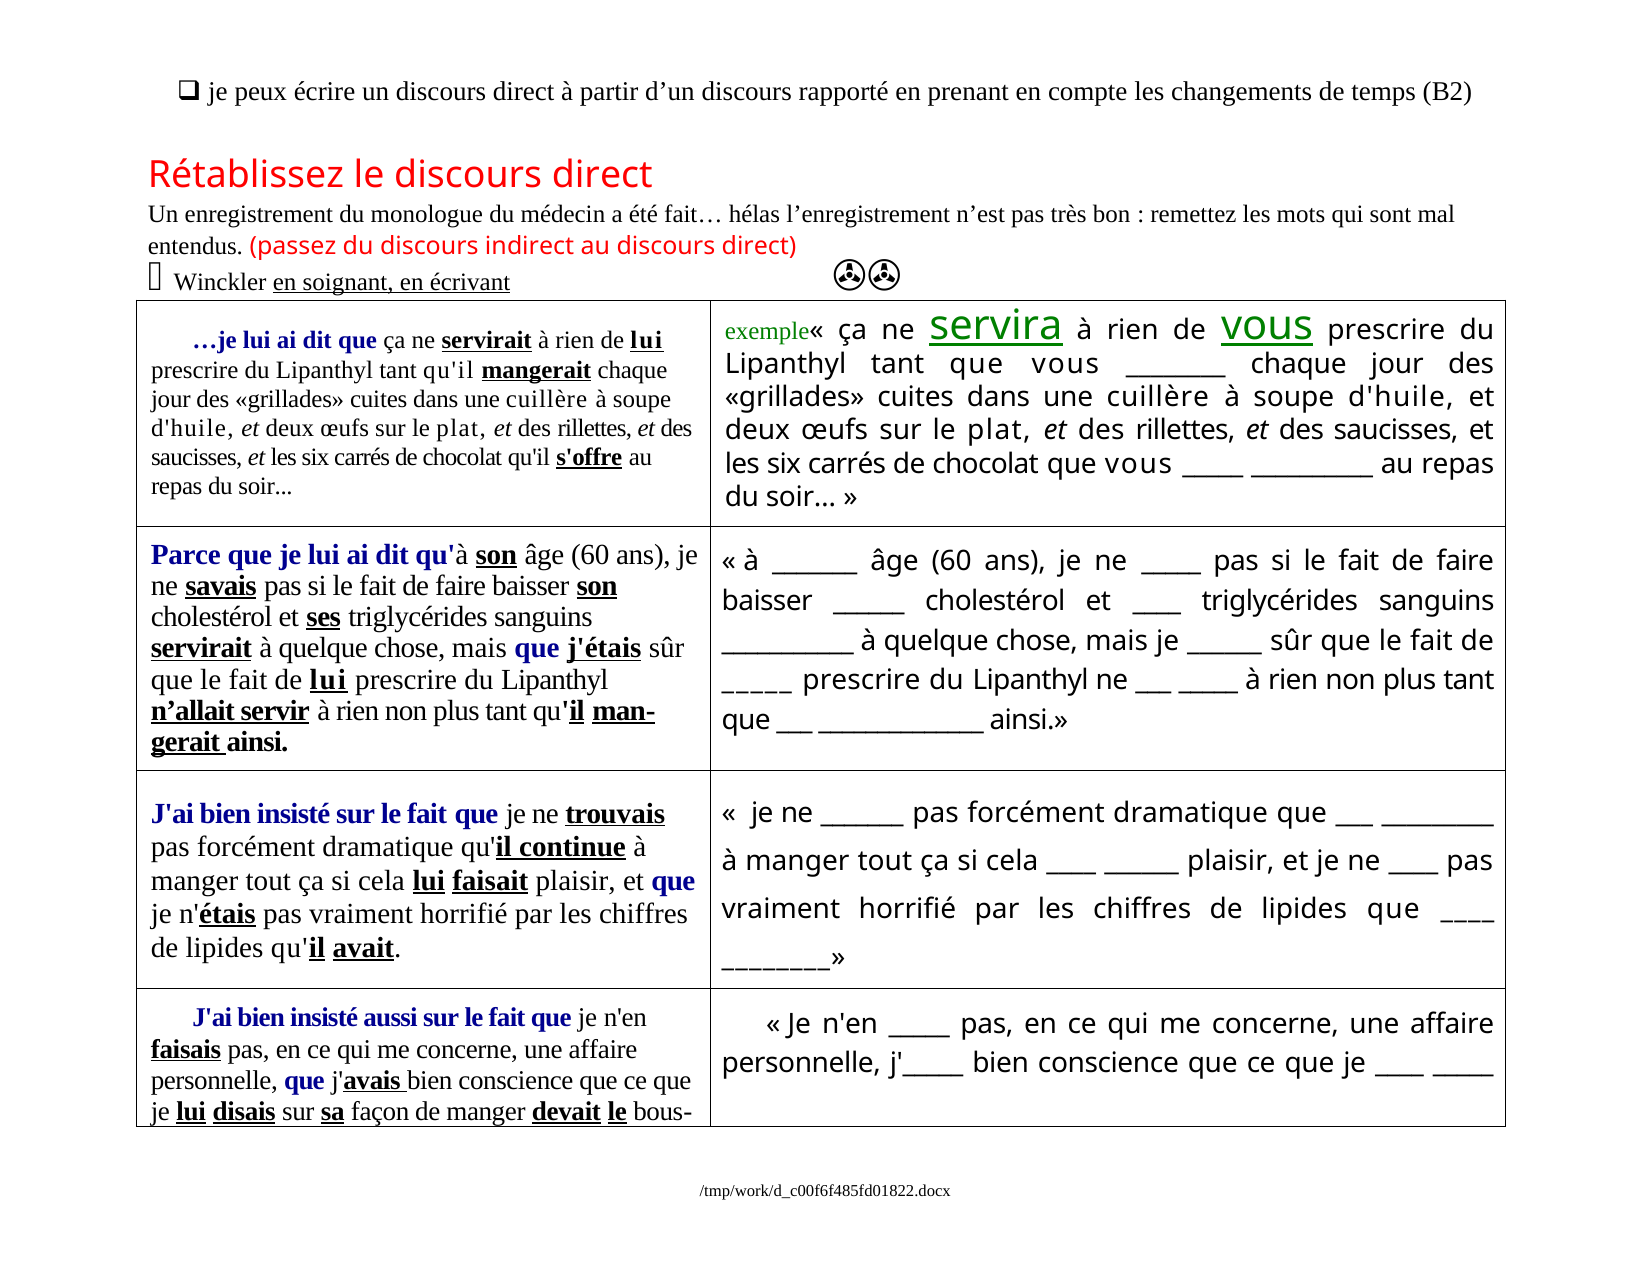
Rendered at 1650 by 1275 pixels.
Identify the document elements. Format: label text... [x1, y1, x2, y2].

table_cell Parce que je lui ai dit qu'à son âge (60 ans), je ne savais pas si le fait de faire baisser son cholestérol et ses triglycérides sanguins servirait à quelque chose, mais que j'étais sûr que le fait de lui prescrire du Lipanthyl n’allait servir à rien non plus tant qu'il mangerait ainsi. [137, 527, 710, 770]
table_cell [137, 989, 710, 1126]
table_header …je lui ai dit que ça ne servirait à rien de lui prescrire du Lipanthyl tant qu'il mangerait chaque jour des «grillades» cuites dans une cuillère à soupe d'huile, et deux œufs sur le plat, et des rillettes, et des saucisses, et les six carrés de chocolat qu'il s'offre au repas du soir... [137, 301, 710, 526]
table_cell « je ne _______ pas forcément dramatique que ___ _________ à manger tout ça si cela ____ ______ plaisir, et je ne ____ pas vraiment horrifié par les chiffres de lipides que ____ ________» [711, 771, 1505, 988]
text Rétablissez le discours direct [148, 148, 1502, 199]
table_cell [711, 989, 1505, 1126]
table_cell J'ai bien insisté sur le fait que je ne trouvais pas forcément dramatique qu'il continue à manger tout ça si cela lui faisait plaisir, et que je n'étais pas vraiment horrifié par les chiffres de lipides qu'il avait. [137, 771, 710, 988]
table_header exemple« ça ne servira à rien de vous prescrire du Lipanthyl tant que vous ________ chaque jour des «grillades» cuites dans une cuillère à soupe d'huile, et deux œufs sur le plat, et des rillettes, et des saucisses, et les six carrés de chocolat que vous _____ __________ au repas du soir… » [711, 301, 1505, 526]
table_cell « à _______ âge (60 ans), je ne _____ pas si le fait de faire baisser ______ cholestérol et ____ triglycérides sanguins ___________ à quelque chose, mais je ______ sûr que le fait de _____ prescrire du Lipanthyl ne ___ _____ à rien non plus tant que ___ ______________ ainsi.» [711, 527, 1505, 770]
text Un enregistrement du monologue du médecin a été fait… hélas l’enregistrement n’est pas très bon : remettez les mots qui sont mal entendus. (passez du discours indirect au discours direct) [148, 199, 1502, 262]
text Winckler en soignant, en écrivant [148, 262, 1502, 299]
